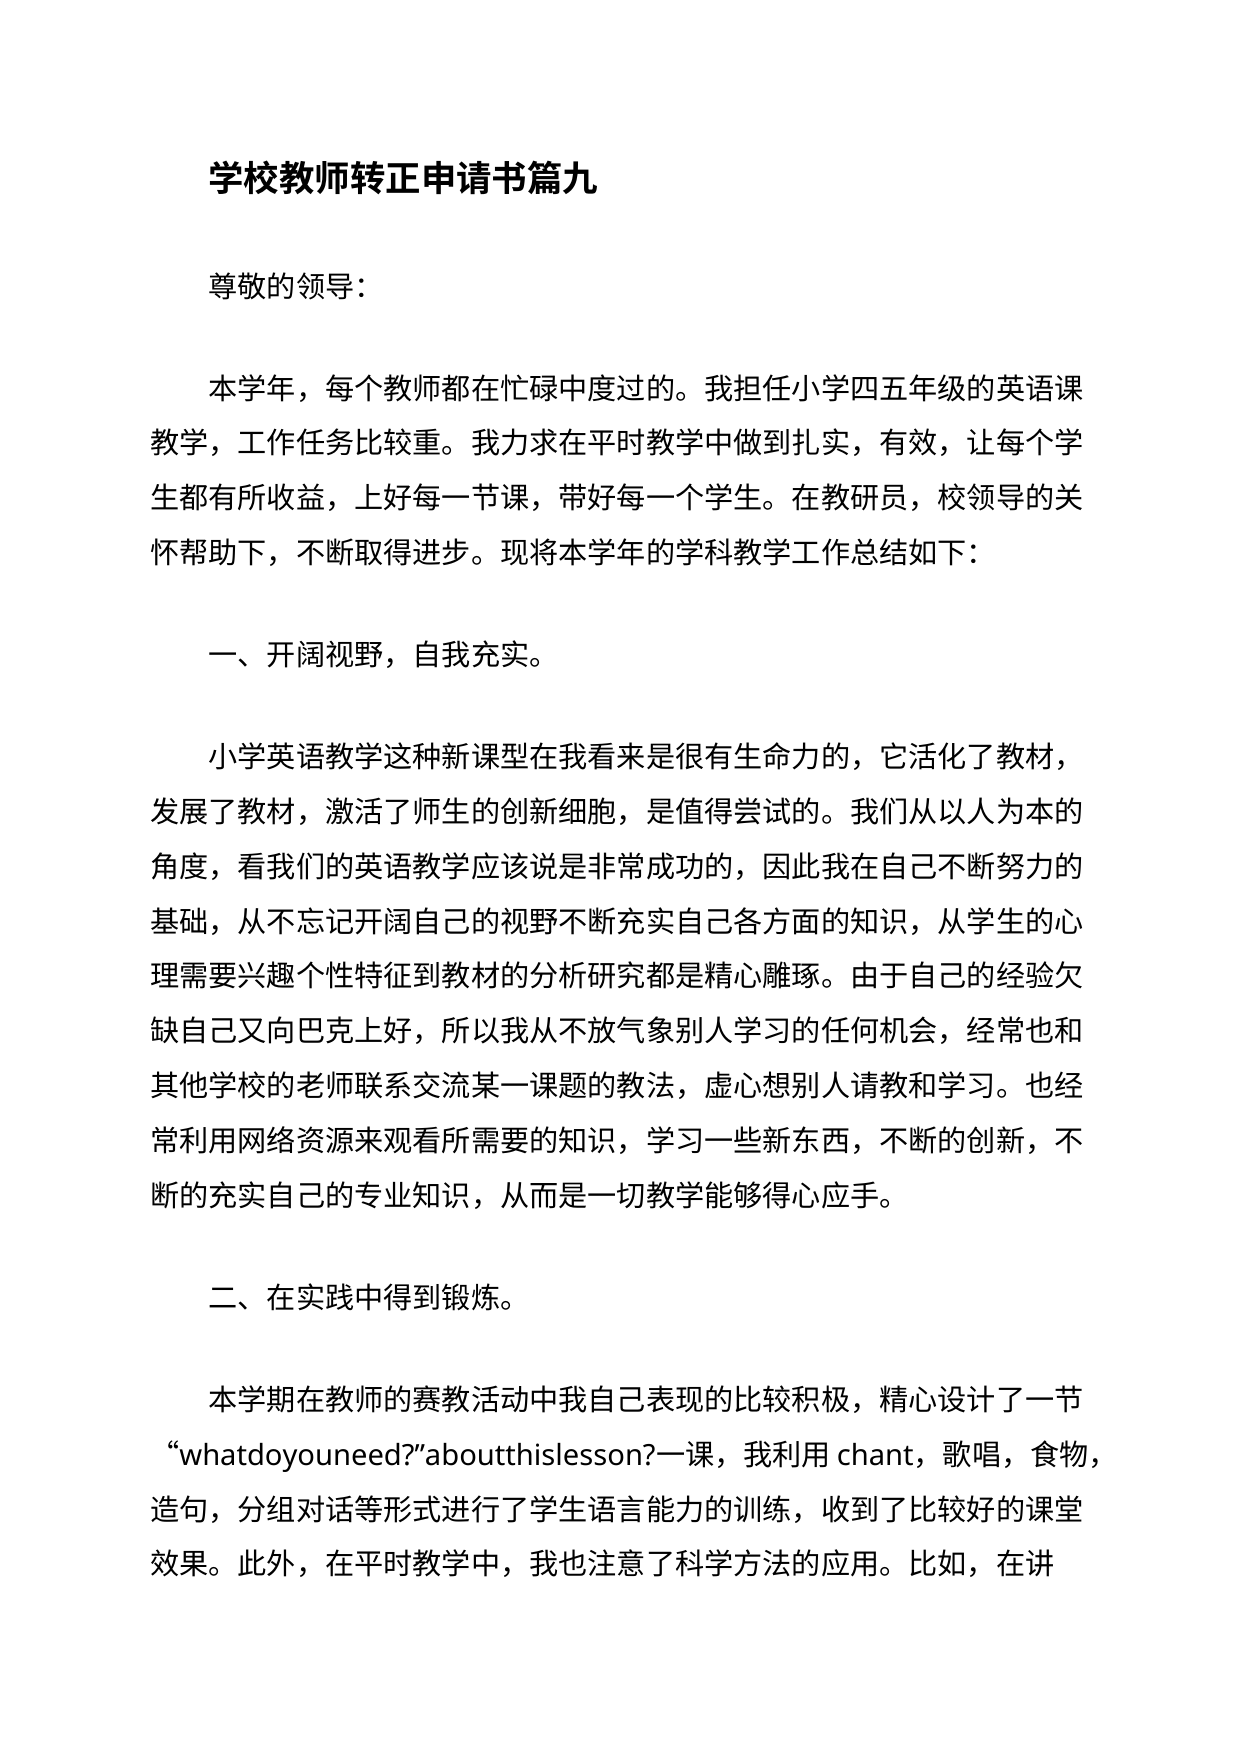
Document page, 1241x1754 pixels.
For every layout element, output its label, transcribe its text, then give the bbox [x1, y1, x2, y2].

text 本学年，每个教师都在忙碌中度过的。我担任小学四五年级的英语课教学，工作任务比较重。我力求在平时教学中做到扎实，有效，让每个学生都有所收益，上好每一节课，带好每一个学生。在教研员，校领导的关怀帮助下，不断取得进步。现将本学年的学科教学工作总结如下： [150, 365, 1090, 572]
text 一、开阔视野，自我充实。 [150, 632, 1090, 674]
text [150, 1376, 1090, 1583]
text 尊敬的领导： [150, 263, 1090, 306]
text 二、在实践中得到锻炼。 [150, 1274, 1090, 1317]
text 小学英语教学这种新课型在我看来是很有生命力的，它活化了教材，发展了教材，激活了师生的创新细胞，是值得尝试的。我们从以人为本的角度，看我们的英语教学应该说是非常成功的，因此我在自己不断努力的基础，从不忘记开阔自己的视野不断充实自己各方面的知识，从学生的心理需要兴趣个性特征到教材的分析研究都是精心雕琢。由于自己的经验欠缺自己又向巴克上好，所以我从不放气象别人学习的任何机会，经常也和其他学校的老师联系交流某一课题的教法，虚心想别人请教和学习。也经常利用网络资源来观看所需要的知识，学习一些新东西，不断的创新，不断的充实自己的专业知识，从而是一切教学能够得心应手。 [150, 733, 1090, 1215]
text 学校教师转正申请书篇九 [150, 150, 1090, 201]
